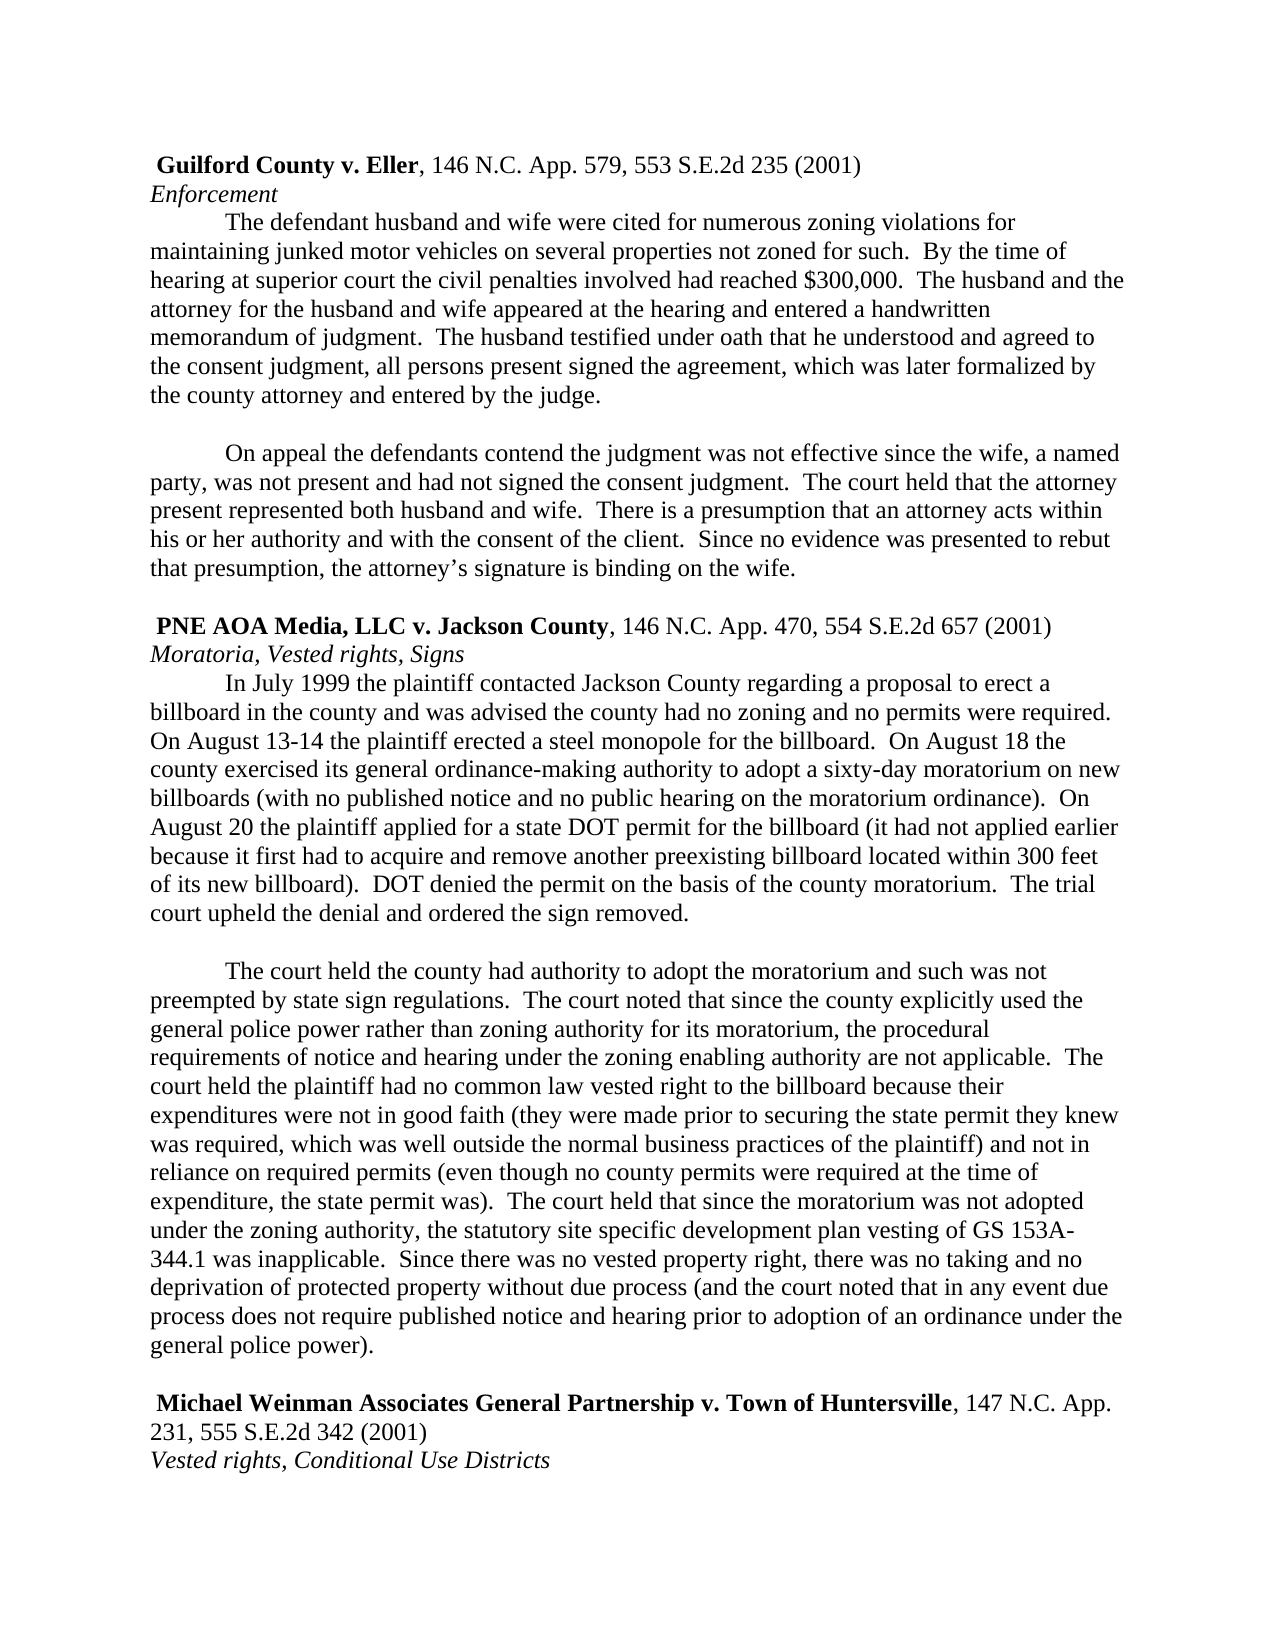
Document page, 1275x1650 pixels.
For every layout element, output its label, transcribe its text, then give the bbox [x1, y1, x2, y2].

text The court held the county had authority to adopt the moratorium and such was not preempted by state sign regulations. The court noted that since the county explicitly used the general police power rather than zoning authority for its moratorium, the procedural requirements of notice and hearing under the zoning enabling authority are not applicable. The court held the plaintiff had no common law vested right to the billboard because their expenditures were not in good faith (they were made prior to securing the state permit they knew was required, which was well outside the normal business practices of the plaintiff) and not in reliance on required permits (even though no county permits were required at the time of expenditure, the state permit was). The court held that since the moratorium was not adopted under the zoning authority, the statutory site specific development plan vesting of GS 153A-344.1 was inapplicable. Since there was no vested property right, there was no taking and no deprivation of protected property without due process (and the court noted that in any event due process does not require published notice and hearing prior to adoption of an ordinance under the general police power). [150, 956, 1125, 1359]
text Guilford County v. Eller, 146 N.C. App. 579, 553 S.E.2d 235 (2001) Enforcement The defendant husband and wife were cited for numerous zoning violations for maintaining junked motor vehicles on several properties not zoned for such. By the time of hearing at superior court the civil penalties involved had reached $300,000. The husband and the attorney for the husband and wife appeared at the hearing and entered a handwritten memorandum of judgment. The husband testified under oath that he understood and agreed to the consent judgment, all persons present signed the agreement, which was later formalized by the county attorney and entered by the judge. [150, 150, 1125, 409]
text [150, 1388, 1125, 1474]
text On appeal the defendants contend the judgment was not effective since the wife, a named party, was not present and had not signed the consent judgment. The court held that the attorney present represented both husband and wife. There is a presumption that an attorney acts within his or her authority and with the consent of the client. Since no evidence was presented to rebut that presumption, the attorney’s signature is binding on the wife. [150, 438, 1125, 582]
text PNE AOA Media, LLC v. Jackson County, 146 N.C. App. 470, 554 S.E.2d 657 (2001) Moratoria, Vested rights, Signs In July 1999 the plaintiff contacted Jackson County regarding a proposal to erect a billboard in the county and was advised the county had no zoning and no permits were required. On August 13-14 the plaintiff erected a steel monopole for the billboard. On August 18 the county exercised its general ordinance-making authority to adopt a sixty-day moratorium on new billboards (with no published notice and no public hearing on the moratorium ordinance). On August 20 the plaintiff applied for a state DOT permit for the billboard (it had not applied earlier because it first had to acquire and remove another preexisting billboard located within 300 feet of its new billboard). DOT denied the permit on the basis of the county moratorium. The trial court upheld the denial and ordered the sign removed. [150, 611, 1125, 927]
